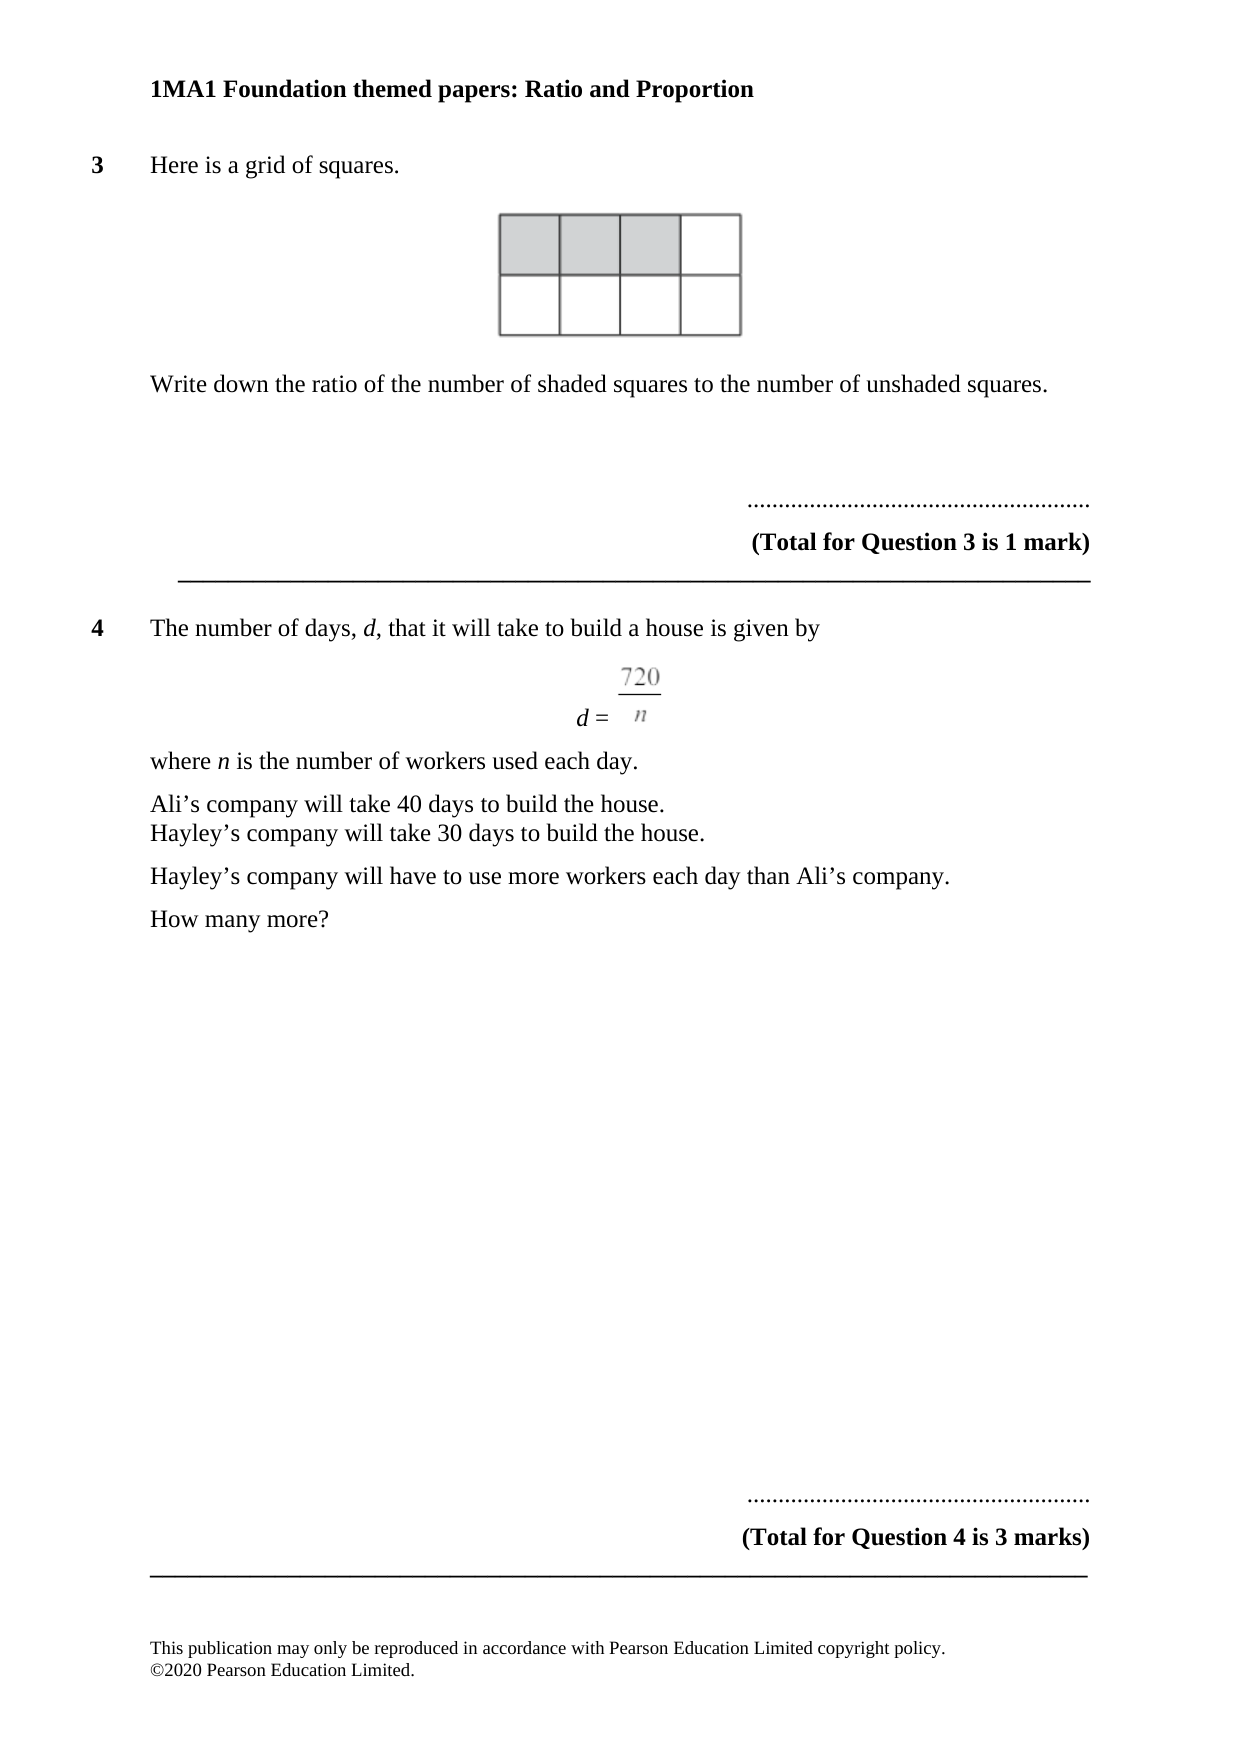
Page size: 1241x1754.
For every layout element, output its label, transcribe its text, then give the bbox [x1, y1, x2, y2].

text 4 The number of days, d, that it will take to build a house is given by [91, 613, 1090, 642]
text where n is the number of workers used each day. [150, 746, 1090, 775]
text ___________________________________________________________________________ [150, 1551, 1090, 1580]
text (Total for Question 3 is 1 mark) [150, 527, 1090, 556]
text d = [150, 657, 1090, 732]
text Hayley’s company will have to use more workers each day than Ali’s company. [150, 861, 1090, 890]
text 3 Here is a grid of squares. [91, 150, 1090, 179]
text Write down the ratio of the number of shaded squares to the number of unshaded squares. [150, 369, 1090, 398]
text How many more? [150, 904, 1090, 933]
text (Total for Question 4 is 3 marks) [150, 1522, 1090, 1551]
text ....................................................... [150, 1479, 1090, 1508]
text Hayley’s company will take 30 days to build the house. [150, 818, 1090, 847]
text _________________________________________________________________________ [150, 556, 1090, 585]
text Ali’s company will take 40 days to build the house. [150, 789, 1090, 818]
text ....................................................... [150, 484, 1090, 513]
